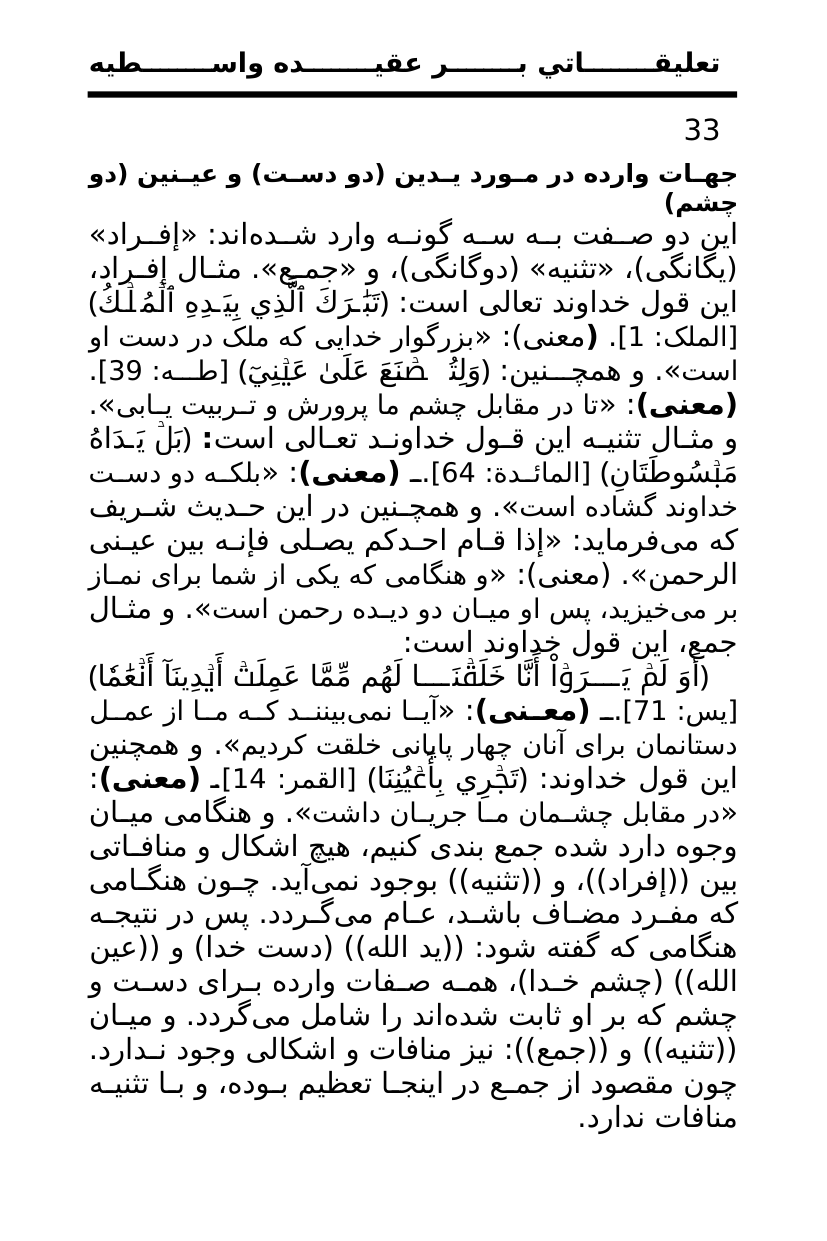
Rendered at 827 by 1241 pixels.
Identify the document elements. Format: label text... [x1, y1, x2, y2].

text ﴿أَوَ لَمۡ يَرَوۡاْ أَنَّا خَلَقۡنَا لَهُم مِّمَّا عَمِلَتۡ أَيۡدِينَآ أَنۡعَٰمٗا﴾ [یس: 71]. (معنی): «آیا نمی‌بینند كه ما از عمل دستانمان برای آنان چهار پایانی خلقت كردیم». و همچنین این قول خداوند: ﴿تَجۡرِي بِأَعۡيُنِنَا﴾ [القمر: 14]. (معنی): «در مقابل چشمان ما جریان داشت». و هنگامی میان وجوه دارد شده جمع بندی كنیم، هیچ اشكال و منافاتی بین ((إفراد))، و ((تثنیه)) بوجود نمی‌آید. چون هنگامی كه مفرد مضاف باشد، عام می‌گردد. پس در نتیجه هنگامی كه گفته شود: ((ید الله)) (دست خدا) و ((عین الله)) (چشم خدا)، همه صفات وارده برای دست و چشم كه بر او ثابت شده‌اند را شامل می‌گردد. و میان ((تثنیه)) و ((جمع)): نیز منافات و اشكالی وجود ندارد. چون مقصود از جمع در اینجا تعظیم بوده، و با تثنیه منافات ندارد. [89, 659, 738, 1134]
text جهات وارده در مورد يدين (دو دست) و عينين (دو چشم) [89, 159, 738, 218]
text این دو صفت به سه گونه وارد شده‌اند: «إفراد» (یگانگی)، «تثنیه» (دوگانگی)، و «جمع». مثال إفراد، این قول خداوند تعالی است: ﴿تَبَٰرَكَ ٱلَّذِي بِيَدِهِ ٱلۡمُلۡكُ﴾ [الملک: 1]. (معنی): «بزرگوار خدایی كه ملک در دست او است». و همچنین: ﴿وَلِتُصۡنَعَ عَلَىٰ عَيۡنِيٓ﴾ [طه: 39]. (معنی): «تا در مقابل چشم ما پرورش و تربیت یابی». و مثال تثنیه این قول خداوند تعالی است: ﴿بَلۡ يَدَاهُ مَبۡسُوطَتَانِ﴾ [المائدة: 64]. (معنی): «بلكه دو دست خداوند گشاده است». و همچنین در این حدیث شریف كه می‌فرماید: «إذا قام احدكم یصلی فإنه بین عینی الرحمن». (معنی): «و هنگامی كه یكی از شما برای نماز بر می‌خیزید، پس او میان دو دیده رحمن است». و مثال جمع، این قول خداوند است: [89, 218, 738, 659]
